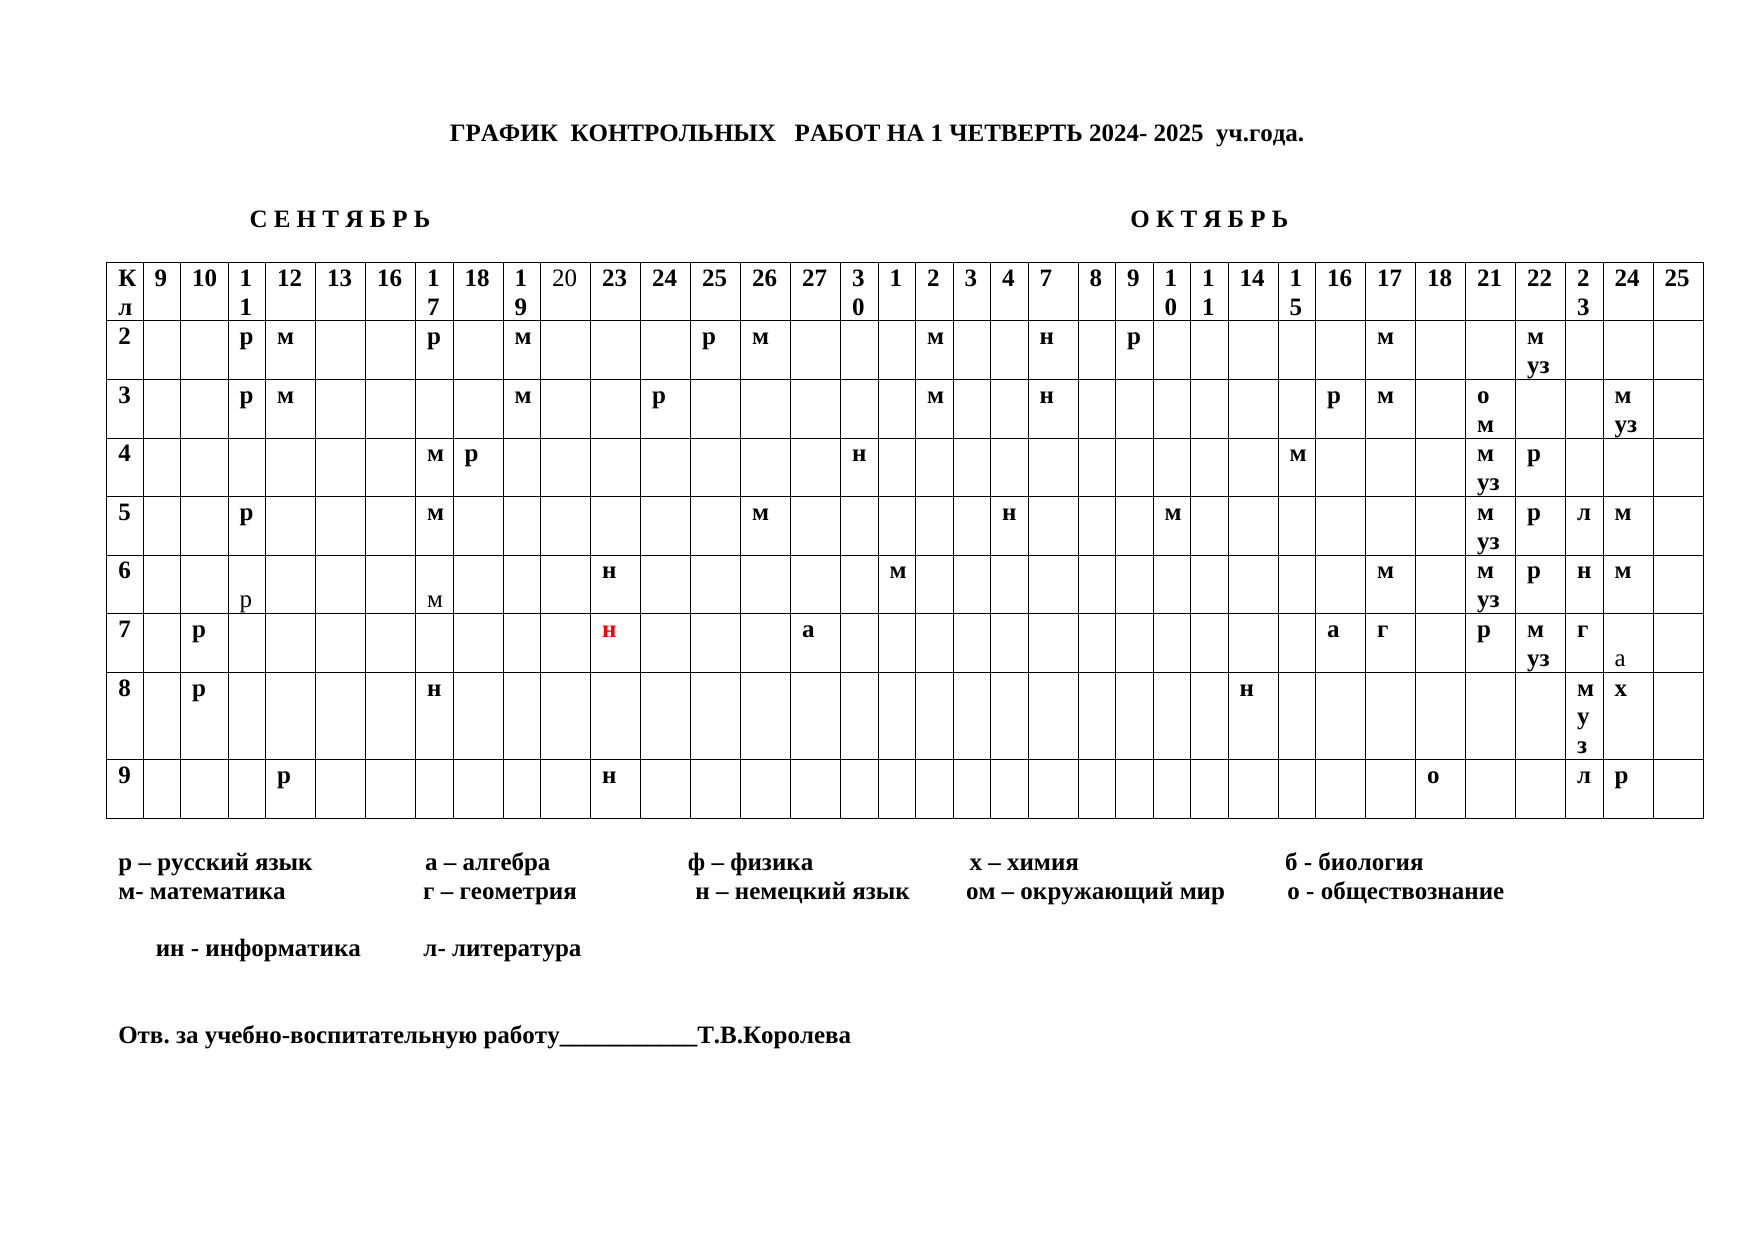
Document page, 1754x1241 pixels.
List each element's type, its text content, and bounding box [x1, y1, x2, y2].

table_header 24 [641, 263, 690, 320]
table_cell [954, 439, 990, 496]
table_cell [541, 497, 590, 554]
table_cell [791, 321, 840, 379]
table_cell [1279, 556, 1315, 613]
table_cell [1604, 439, 1653, 496]
table_cell [916, 497, 953, 554]
table_cell муз [1466, 556, 1515, 613]
table_cell [316, 760, 365, 817]
table_cell [1416, 321, 1465, 379]
table_cell [454, 614, 503, 672]
table_cell [954, 556, 990, 613]
table_cell н [416, 673, 453, 759]
table_cell [454, 321, 503, 379]
table_cell [1566, 380, 1603, 437]
table_cell [791, 556, 840, 613]
table_cell [1416, 497, 1465, 554]
table_cell р [181, 614, 228, 672]
table_cell [1079, 439, 1115, 496]
table_cell [991, 321, 1028, 379]
table_cell [454, 497, 503, 554]
table_cell [316, 321, 365, 379]
table_cell [1191, 321, 1228, 379]
table_cell [1154, 760, 1190, 817]
table_cell [1154, 380, 1190, 437]
table_cell [641, 321, 690, 379]
table_cell [316, 380, 365, 437]
table_cell [879, 321, 915, 379]
table_cell р [641, 380, 690, 437]
table_cell [1366, 497, 1415, 554]
table_header 16 [366, 263, 415, 320]
table_cell о [1416, 760, 1465, 817]
table_cell м [1154, 497, 1190, 554]
table_cell [541, 321, 590, 379]
table_cell [991, 760, 1028, 817]
table_cell [954, 497, 990, 554]
table_cell [879, 673, 915, 759]
table_cell р [416, 321, 453, 379]
table_cell [1654, 556, 1703, 613]
table_cell [791, 497, 840, 554]
table_cell р [229, 556, 265, 613]
table_cell [1154, 614, 1190, 672]
table_cell [691, 760, 740, 817]
table_cell [1279, 497, 1315, 554]
table_cell [454, 673, 503, 759]
table_cell [1654, 380, 1703, 437]
table_cell [1116, 556, 1153, 613]
table_header 14 [1229, 263, 1278, 320]
table_cell [1366, 760, 1415, 817]
table_cell [266, 556, 315, 613]
table_cell 7 [107, 614, 143, 672]
table_cell м [416, 556, 453, 613]
table_cell [1279, 760, 1315, 817]
table_cell [641, 439, 690, 496]
table_cell [841, 673, 878, 759]
table_cell 2 [107, 321, 143, 379]
table_cell [144, 673, 180, 759]
table_header 3 [954, 263, 990, 320]
table_cell [1366, 439, 1415, 496]
table_cell [1316, 760, 1365, 817]
text ГРАФИК КОНТРОЛЬНЫХ РАБОТ НА 1 ЧЕТВЕРТЬ 2024- 2025 уч.года. [118, 118, 1636, 147]
table_cell [1191, 673, 1228, 759]
table_cell [454, 380, 503, 437]
table_cell [991, 380, 1028, 437]
table_cell р [1516, 439, 1565, 496]
table_cell [229, 439, 265, 496]
table_cell [144, 380, 180, 437]
table_cell муз [1566, 673, 1603, 759]
table_header 20 [541, 263, 590, 320]
table_cell м [741, 321, 790, 379]
table_cell м [1366, 380, 1415, 437]
table_cell [1191, 556, 1228, 613]
table_cell [1029, 497, 1078, 554]
table_cell 3 [107, 380, 143, 437]
table_cell [591, 497, 640, 554]
table_cell [954, 760, 990, 817]
table_cell [791, 760, 840, 817]
table_cell [1154, 673, 1190, 759]
table_cell [1416, 439, 1465, 496]
table_cell [541, 556, 590, 613]
table_cell [229, 673, 265, 759]
table_cell [181, 380, 228, 437]
table_cell [954, 614, 990, 672]
table_cell г [1366, 614, 1415, 672]
table_header 30 [841, 263, 878, 320]
table_cell [1191, 760, 1228, 817]
table_cell [541, 439, 590, 496]
table_header 4 [991, 263, 1028, 320]
table_cell [1316, 497, 1365, 554]
table_cell н [841, 439, 878, 496]
table_cell [366, 497, 415, 554]
table_cell [144, 321, 180, 379]
table_header 27 [791, 263, 840, 320]
table_cell [181, 760, 228, 817]
table_header 15 [1279, 263, 1315, 320]
table_cell [1079, 321, 1115, 379]
table_cell [741, 380, 790, 437]
table_cell [1416, 556, 1465, 613]
table_cell [504, 497, 540, 554]
table_cell [1229, 556, 1278, 613]
table_cell [1416, 673, 1465, 759]
table_cell [879, 380, 915, 437]
table_cell [1116, 380, 1153, 437]
table_header 22 [1516, 263, 1565, 320]
table_cell [1654, 760, 1703, 817]
table_cell н [591, 760, 640, 817]
table_cell [591, 321, 640, 379]
table_header Кл [107, 263, 143, 320]
table_cell н [591, 614, 640, 672]
table_cell [916, 556, 953, 613]
table_cell р [229, 497, 265, 554]
table_cell [691, 380, 740, 437]
table_cell муз [1466, 497, 1515, 554]
table_header 18 [1416, 263, 1465, 320]
table_cell [144, 760, 180, 817]
table_header 9 [144, 263, 180, 320]
text С Е Н Т Я Б Р Ь О К Т Я Б Р Ь [118, 204, 1636, 233]
table_cell р [1466, 614, 1515, 672]
table_cell [641, 673, 690, 759]
table_cell [791, 380, 840, 437]
table_cell [316, 556, 365, 613]
table_header 19 [504, 263, 540, 320]
table_header 10 [1154, 263, 1190, 320]
table_cell [144, 556, 180, 613]
table_cell р [1604, 760, 1653, 817]
table_cell [841, 497, 878, 554]
table_cell р [229, 321, 265, 379]
table_header 26 [741, 263, 790, 320]
table_cell [916, 760, 953, 817]
table_cell н [591, 556, 640, 613]
table_cell [504, 760, 540, 817]
table_cell [641, 497, 690, 554]
table_cell [1279, 380, 1315, 437]
table_cell [841, 614, 878, 672]
table_cell [741, 614, 790, 672]
table_cell [1079, 673, 1115, 759]
table_cell н [1029, 321, 1078, 379]
table_cell [1191, 380, 1228, 437]
table_header 23 [1566, 263, 1603, 320]
table_cell [1366, 673, 1415, 759]
table_cell [229, 614, 265, 672]
table_cell [879, 439, 915, 496]
table_cell 9 [107, 760, 143, 817]
table_cell [416, 380, 453, 437]
table_cell м [1366, 321, 1415, 379]
table_cell [1191, 614, 1228, 672]
table_cell [916, 673, 953, 759]
table_header 23 [591, 263, 640, 320]
table_header 1 [879, 263, 915, 320]
table_cell [1416, 380, 1465, 437]
table_cell [741, 556, 790, 613]
table_cell [954, 321, 990, 379]
table_cell [1079, 497, 1115, 554]
table_cell м [879, 556, 915, 613]
table_cell [1029, 673, 1078, 759]
table_cell [229, 760, 265, 817]
table_cell [1191, 497, 1228, 554]
table_cell м [741, 497, 790, 554]
table_cell [1116, 760, 1153, 817]
table_cell [741, 760, 790, 817]
table_cell [266, 439, 315, 496]
table_cell [1654, 673, 1703, 759]
table_header 2 [916, 263, 953, 320]
text р – русский язык а – алгебра ф – физика х – химия б - биология [118, 847, 1636, 876]
table_cell [1116, 614, 1153, 672]
table_cell [1029, 556, 1078, 613]
table_cell м [416, 497, 453, 554]
table_cell [181, 439, 228, 496]
table_cell н [1029, 380, 1078, 437]
table_cell а [791, 614, 840, 672]
table_cell [1654, 321, 1703, 379]
table_cell м [504, 321, 540, 379]
table_cell 8 [107, 673, 143, 759]
table_cell [366, 380, 415, 437]
table_cell [1154, 439, 1190, 496]
table_cell ом [1466, 380, 1515, 437]
table_cell [1516, 380, 1565, 437]
table_header 18 [454, 263, 503, 320]
table_header 13 [316, 263, 365, 320]
table_cell [316, 673, 365, 759]
table_cell [1316, 439, 1365, 496]
table_cell [366, 614, 415, 672]
table_cell [1116, 497, 1153, 554]
table_cell [266, 614, 315, 672]
table_cell [1466, 673, 1515, 759]
table_cell [316, 497, 365, 554]
table_cell [1229, 497, 1278, 554]
table_cell [1566, 439, 1603, 496]
table_cell р [229, 380, 265, 437]
table_cell муз [1516, 614, 1565, 672]
table_cell м [916, 321, 953, 379]
table_cell [541, 380, 590, 437]
table_cell [1154, 556, 1190, 613]
table_cell [591, 380, 640, 437]
table_cell м [416, 439, 453, 496]
table_cell р [691, 321, 740, 379]
table_header 25 [1654, 263, 1703, 320]
table_cell р [1316, 380, 1365, 437]
table_cell [1516, 673, 1565, 759]
table_cell 4 [107, 439, 143, 496]
table_header 24 [1604, 263, 1653, 320]
table_cell [1229, 614, 1278, 672]
table_cell м [266, 380, 315, 437]
table_cell [841, 321, 878, 379]
table_cell [1229, 321, 1278, 379]
table_cell [366, 321, 415, 379]
table_cell [366, 673, 415, 759]
table_cell [1029, 439, 1078, 496]
table_cell р [181, 673, 228, 759]
table_header 17 [1366, 263, 1415, 320]
table_cell [641, 614, 690, 672]
table_cell [1466, 321, 1515, 379]
table_cell а [1604, 614, 1653, 672]
table_cell [1154, 321, 1190, 379]
table_cell [1416, 614, 1465, 672]
table_cell [691, 497, 740, 554]
table_cell [504, 439, 540, 496]
table_cell [641, 556, 690, 613]
table_cell р [266, 760, 315, 817]
table_cell [1316, 321, 1365, 379]
table_header 8 [1079, 263, 1115, 320]
table_cell [541, 614, 590, 672]
table_cell [954, 673, 990, 759]
table_cell 5 [107, 497, 143, 554]
table_cell [1079, 760, 1115, 817]
table_cell [691, 673, 740, 759]
table_cell [541, 673, 590, 759]
table_cell [1654, 497, 1703, 554]
table_cell [791, 439, 840, 496]
table_cell [841, 760, 878, 817]
table_cell [591, 439, 640, 496]
table_cell [1279, 614, 1315, 672]
table_cell р [1516, 497, 1565, 554]
table_cell [1191, 439, 1228, 496]
table_cell а [1316, 614, 1365, 672]
table_cell [691, 614, 740, 672]
table_cell [879, 497, 915, 554]
table_header 16 [1316, 263, 1365, 320]
table_cell [1229, 439, 1278, 496]
table_cell м [266, 321, 315, 379]
table_cell н [991, 497, 1028, 554]
table_cell [1316, 556, 1365, 613]
table_cell [741, 439, 790, 496]
table_cell р [454, 439, 503, 496]
table_cell [316, 439, 365, 496]
table_cell [144, 497, 180, 554]
table_cell [879, 614, 915, 672]
table_cell г [1566, 614, 1603, 672]
table_cell [181, 497, 228, 554]
table_header 10 [181, 263, 228, 320]
table_cell [841, 556, 878, 613]
table_cell [1279, 673, 1315, 759]
table_cell [181, 321, 228, 379]
table_cell [691, 439, 740, 496]
text м- математика г – геометрия н – немецкий язык ом – окружающий мир о - обществознание [118, 876, 1636, 905]
table_cell [144, 614, 180, 672]
table_cell [266, 497, 315, 554]
table_cell [1029, 614, 1078, 672]
table_cell [1079, 556, 1115, 613]
table_cell м [504, 380, 540, 437]
table_cell [879, 760, 915, 817]
table_cell [366, 556, 415, 613]
table_cell [1604, 321, 1653, 379]
table_cell [954, 380, 990, 437]
table_cell [454, 556, 503, 613]
table_cell [416, 760, 453, 817]
table_cell [1566, 321, 1603, 379]
table_header 12 [266, 263, 315, 320]
table_cell [1654, 614, 1703, 672]
table_cell муз [1516, 321, 1565, 379]
table_cell [916, 614, 953, 672]
table_cell [416, 614, 453, 672]
table_header 11 [229, 263, 265, 320]
table_cell [1516, 760, 1565, 817]
table_cell [991, 614, 1028, 672]
table_cell [504, 673, 540, 759]
table_cell [454, 760, 503, 817]
text Отв. за учебно-воспитательную работу___________Т.В.Королева [118, 1020, 1636, 1048]
table_cell м [916, 380, 953, 437]
table_cell [541, 760, 590, 817]
table_cell [1316, 673, 1365, 759]
table_cell [641, 760, 690, 817]
table_cell муз [1604, 380, 1653, 437]
table_cell [366, 760, 415, 817]
table_header 25 [691, 263, 740, 320]
table_cell [1079, 614, 1115, 672]
table_cell [181, 556, 228, 613]
table_header 9 [1116, 263, 1153, 320]
table_cell [1116, 673, 1153, 759]
table_cell [1029, 760, 1078, 817]
table_header 7 [1029, 263, 1078, 320]
table_cell [916, 439, 953, 496]
table_header 21 [1466, 263, 1515, 320]
table_cell [366, 439, 415, 496]
table_cell [1116, 439, 1153, 496]
table_cell [841, 380, 878, 437]
text ин - информатика л- литература [118, 933, 1636, 962]
table_cell [266, 673, 315, 759]
table_cell м [1604, 556, 1653, 613]
table_cell р [1116, 321, 1153, 379]
table_cell [1079, 380, 1115, 437]
table_header 17 [416, 263, 453, 320]
table_cell н [1229, 673, 1278, 759]
table_cell м [1366, 556, 1415, 613]
table_cell х [1604, 673, 1653, 759]
table_header 11 [1191, 263, 1228, 320]
table_cell [991, 673, 1028, 759]
table_cell л [1566, 497, 1603, 554]
table_cell [741, 673, 790, 759]
table_cell [1229, 760, 1278, 817]
table_cell [1229, 380, 1278, 437]
table_cell [504, 556, 540, 613]
table_cell 6 [107, 556, 143, 613]
table_cell м [1604, 497, 1653, 554]
table_cell н [1566, 556, 1603, 613]
table_cell [504, 614, 540, 672]
table_cell [1654, 439, 1703, 496]
table_cell муз [1466, 439, 1515, 496]
table_cell л [1566, 760, 1603, 817]
table_cell [591, 673, 640, 759]
table_cell [144, 439, 180, 496]
table_cell р [1516, 556, 1565, 613]
table_cell [691, 556, 740, 613]
table_cell [791, 673, 840, 759]
table_cell [991, 439, 1028, 496]
table_cell [1466, 760, 1515, 817]
table_cell [991, 556, 1028, 613]
table_cell м [1279, 439, 1315, 496]
table_cell [316, 614, 365, 672]
table_cell [1279, 321, 1315, 379]
